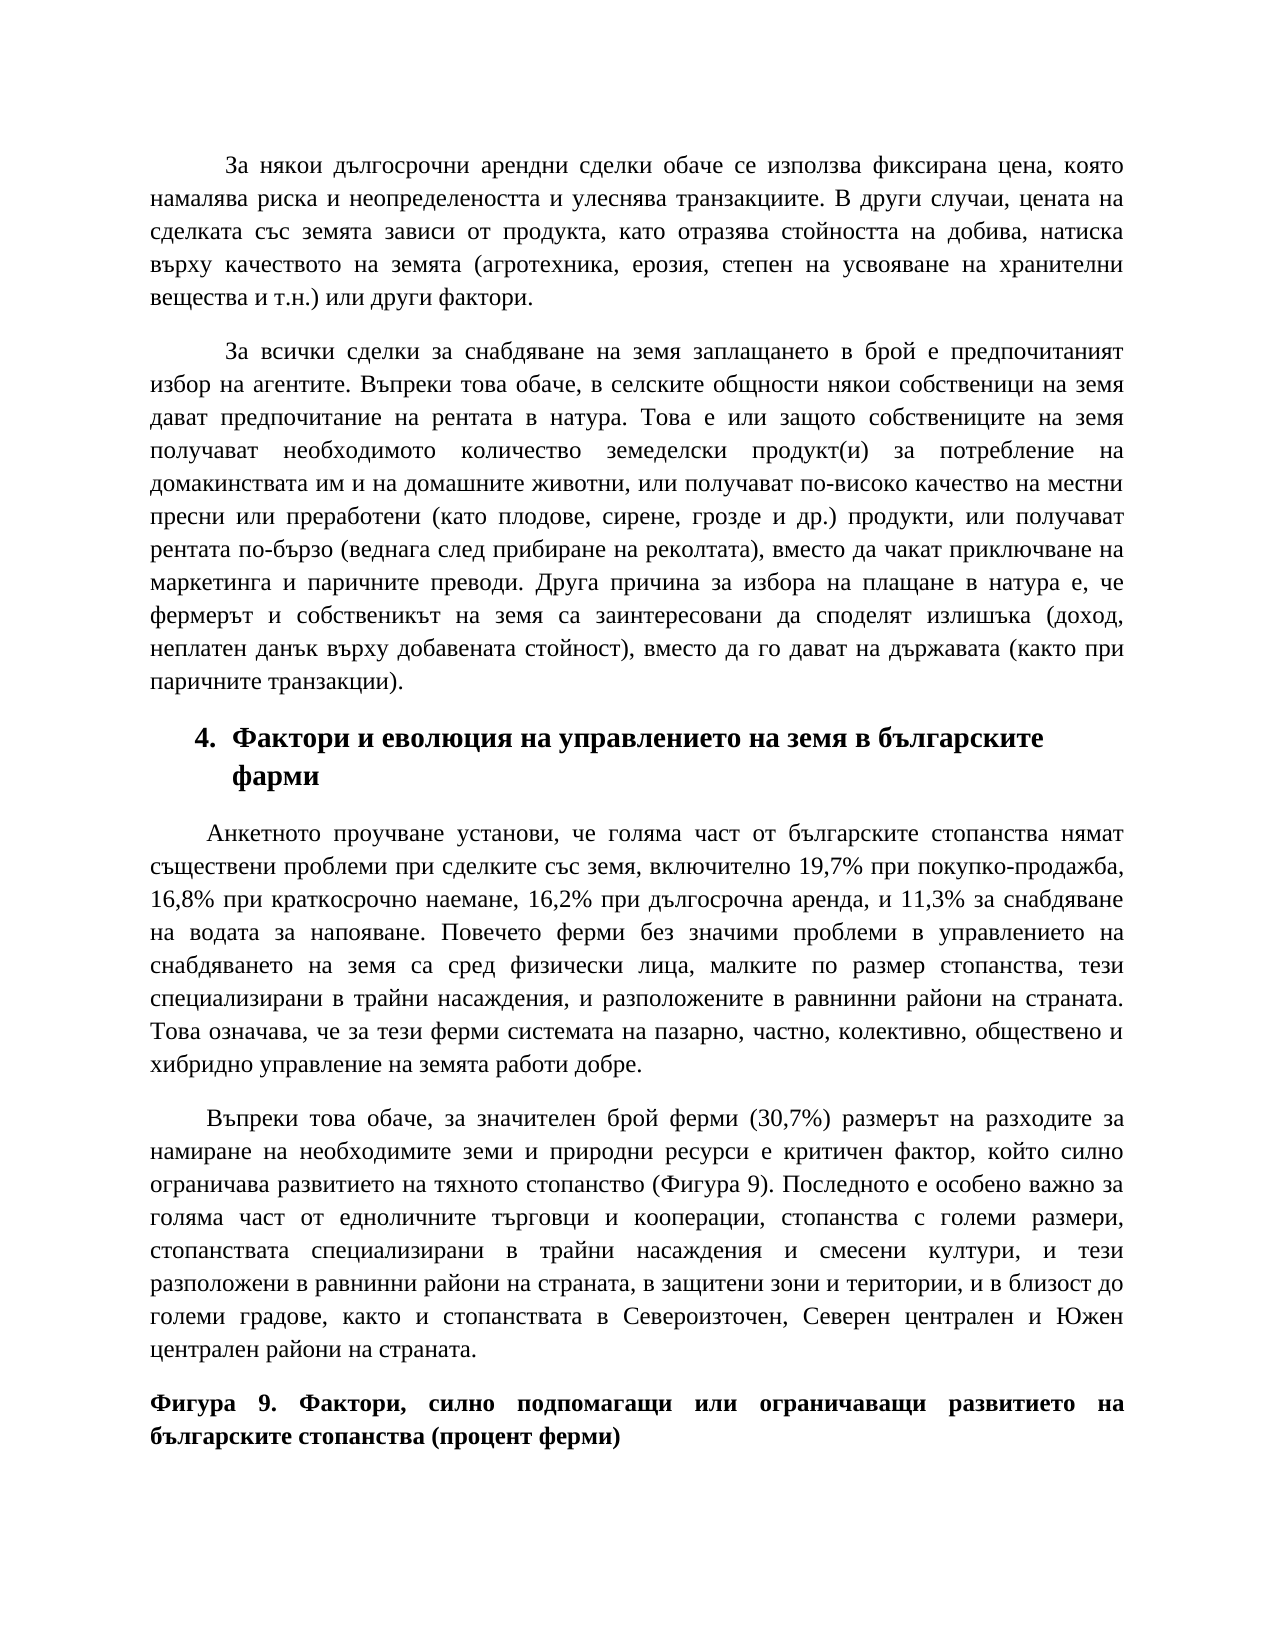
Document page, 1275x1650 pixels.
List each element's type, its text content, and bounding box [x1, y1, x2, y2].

list Фактори и еволюция на управлението на земя в българските фарми [194, 720, 1125, 792]
text Фигура 9. Фактори, силно подпомагащи или ограничаващи развитието на българските стопанства (процент ферми) [150, 1388, 1125, 1450]
text Анкетното проучване установи, че голяма част от българските стопанства нямат съществени проблеми при сделките със земя, включително 19,7% при покупко-продажба, 16,8% при краткосрочно наемане, 16,2% при дългосрочна аренда, и 11,3% за снабдяване на водата за напояване. Повечето ферми без значими проблеми в управлението на снабдяването на земя са сред физически лица, малките по размер стопанства, тези специализирани в трайни насаждения, и разположените в равнинни райони на страната. Това означава, че за тези ферми системата на пазарно, частно, колективно, обществено и хибридно управление на земята работи добре. [150, 818, 1125, 1078]
text За всички сделки за снабдяване на земя заплащането в брой е предпочитаният избор на агентите. Въпреки това обаче, в селските общности някои собственици на земя дават предпочитание на рентата в натура. Това е или защото собствениците на земя получават необходимото количество земеделски продукт(и) за потребление на домакинствата им и на домашните животни, или получават по-високо качество на местни пресни или преработени (като плодове, сирене, грозде и др.) продукти, или получават рентата по-бързо (веднага след прибиране на реколтата), вместо да чакат приключване на маркетинга и паричните преводи. Друга причина за избора на плащане в натура е, че фермерът и собственикът на земя са заинтересовани да споделят излишъка (доход, неплатен данък върху добавената стойност), вместо да го дават на държавата (както при паричните транзакции). [150, 336, 1125, 695]
text За някои дългосрочни арендни сделки обаче се използва фиксирана цена, която намалява риска и неопределеността и улеснява транзакциите. В други случаи, цената на сделката със земята зависи от продукта, като отразява стойността на добива, натиска върху качеството на земята (агротехника, ерозия, степен на усвояване на хранителни вещества и т.н.) или други фактори. [150, 150, 1125, 311]
text Въпреки това обаче, за значителен брой ферми (30,7%) размерът на разходите за намиране на необходимите земи и природни ресурси е критичен фактор, който силно ограничава развитието на тяхното стопанство (Фигура 9). Последното е особено важно за голяма част от едноличните търговци и кооперации, стопанства с големи размери, стопанствата специализирани в трайни насаждения и смесени култури, и тези разположени в равнинни райони на страната, в защитени зони и територии, и в близост до големи градове, както и стопанствата в Североизточен, Северен централен и Южен централен райони на страната. [150, 1103, 1125, 1363]
